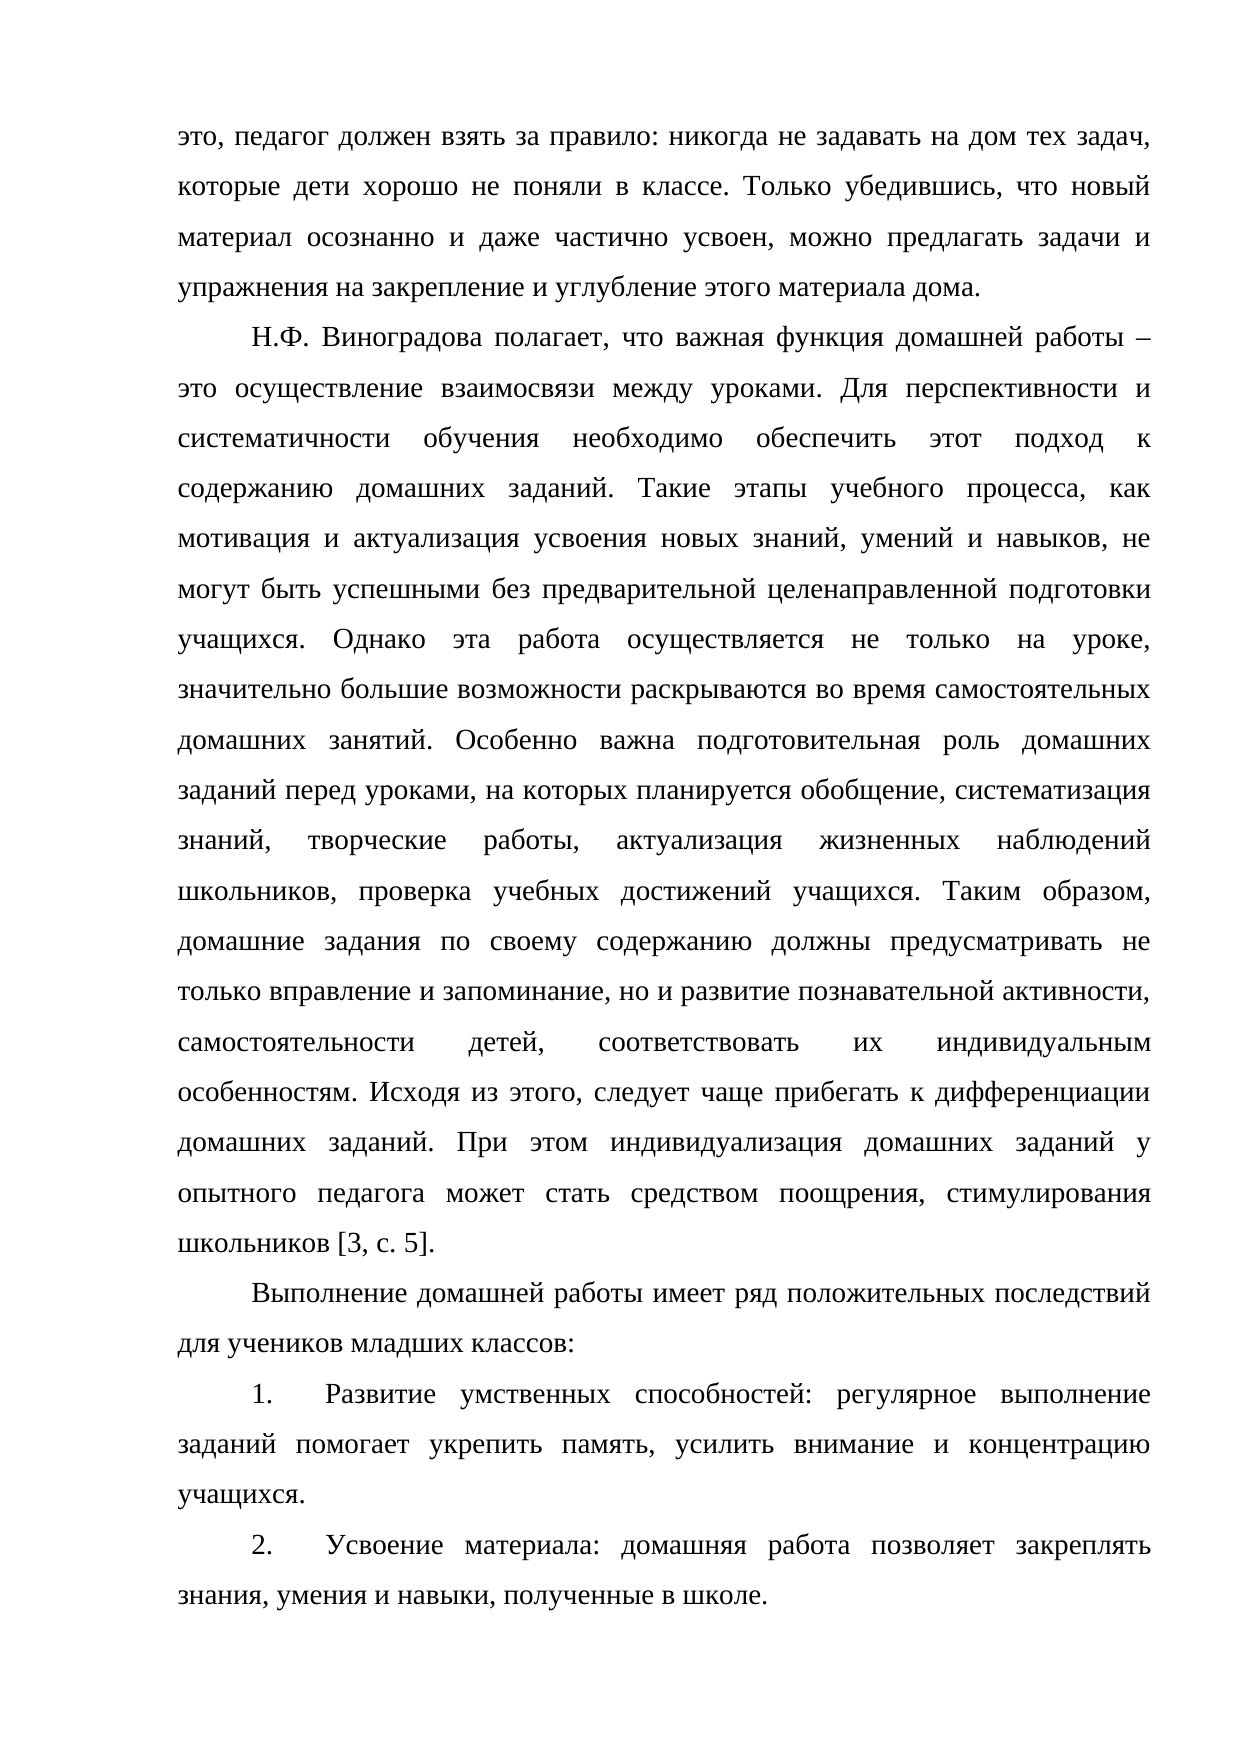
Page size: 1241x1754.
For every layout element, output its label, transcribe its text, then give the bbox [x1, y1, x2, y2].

text Н.Ф. Виноградова полагает, что важная функция домашней работы – это осуществление взаимосвязи между уроками. Для перспективности и систематичности обучения необходимо обеспечить этот подход к содержанию домашних заданий. Такие этапы учебного процесса, как мотивация и актуализация усвоения новых знаний, умений и навыков, не могут быть успешными без предварительной целенаправленной подготовки учащихся. Однако эта работа осуществляется не только на уроке, значительно большие возможности раскрываются во время самостоятельных домашних занятий. Особенно важна подготовительная роль домашних заданий перед уроками, на которых планируется обобщение, систематизация знаний, творческие работы, актуализация жизненных наблюдений школьников, проверка учебных достижений учащихся. Таким образом, домашние задания по своему содержанию должны предусматривать не только вправление и запоминание, но и развитие познавательной активности, самостоятельности детей, соответствовать их индивидуальным особенностям. Исходя из этого, следует чаще прибегать к дифференциации домашних заданий. При этом индивидуализация домашних заданий у опытного педагога может стать средством поощрения, стимулирования школьников [3, с. 5]. [177, 319, 1152, 1258]
text 2. Усвоение материала: домашняя работа позволяет закреплять знания, умения и навыки, полученные в школе. [177, 1527, 1152, 1611]
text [177, 118, 1152, 303]
text 1. Развитие умственных способностей: регулярное выполнение заданий помогает укрепить память, усилить внимание и концентрацию учащихся. [177, 1376, 1152, 1510]
text Выполнение домашней работы имеет ряд положительных последствий для учеников младших классов: [177, 1275, 1152, 1359]
